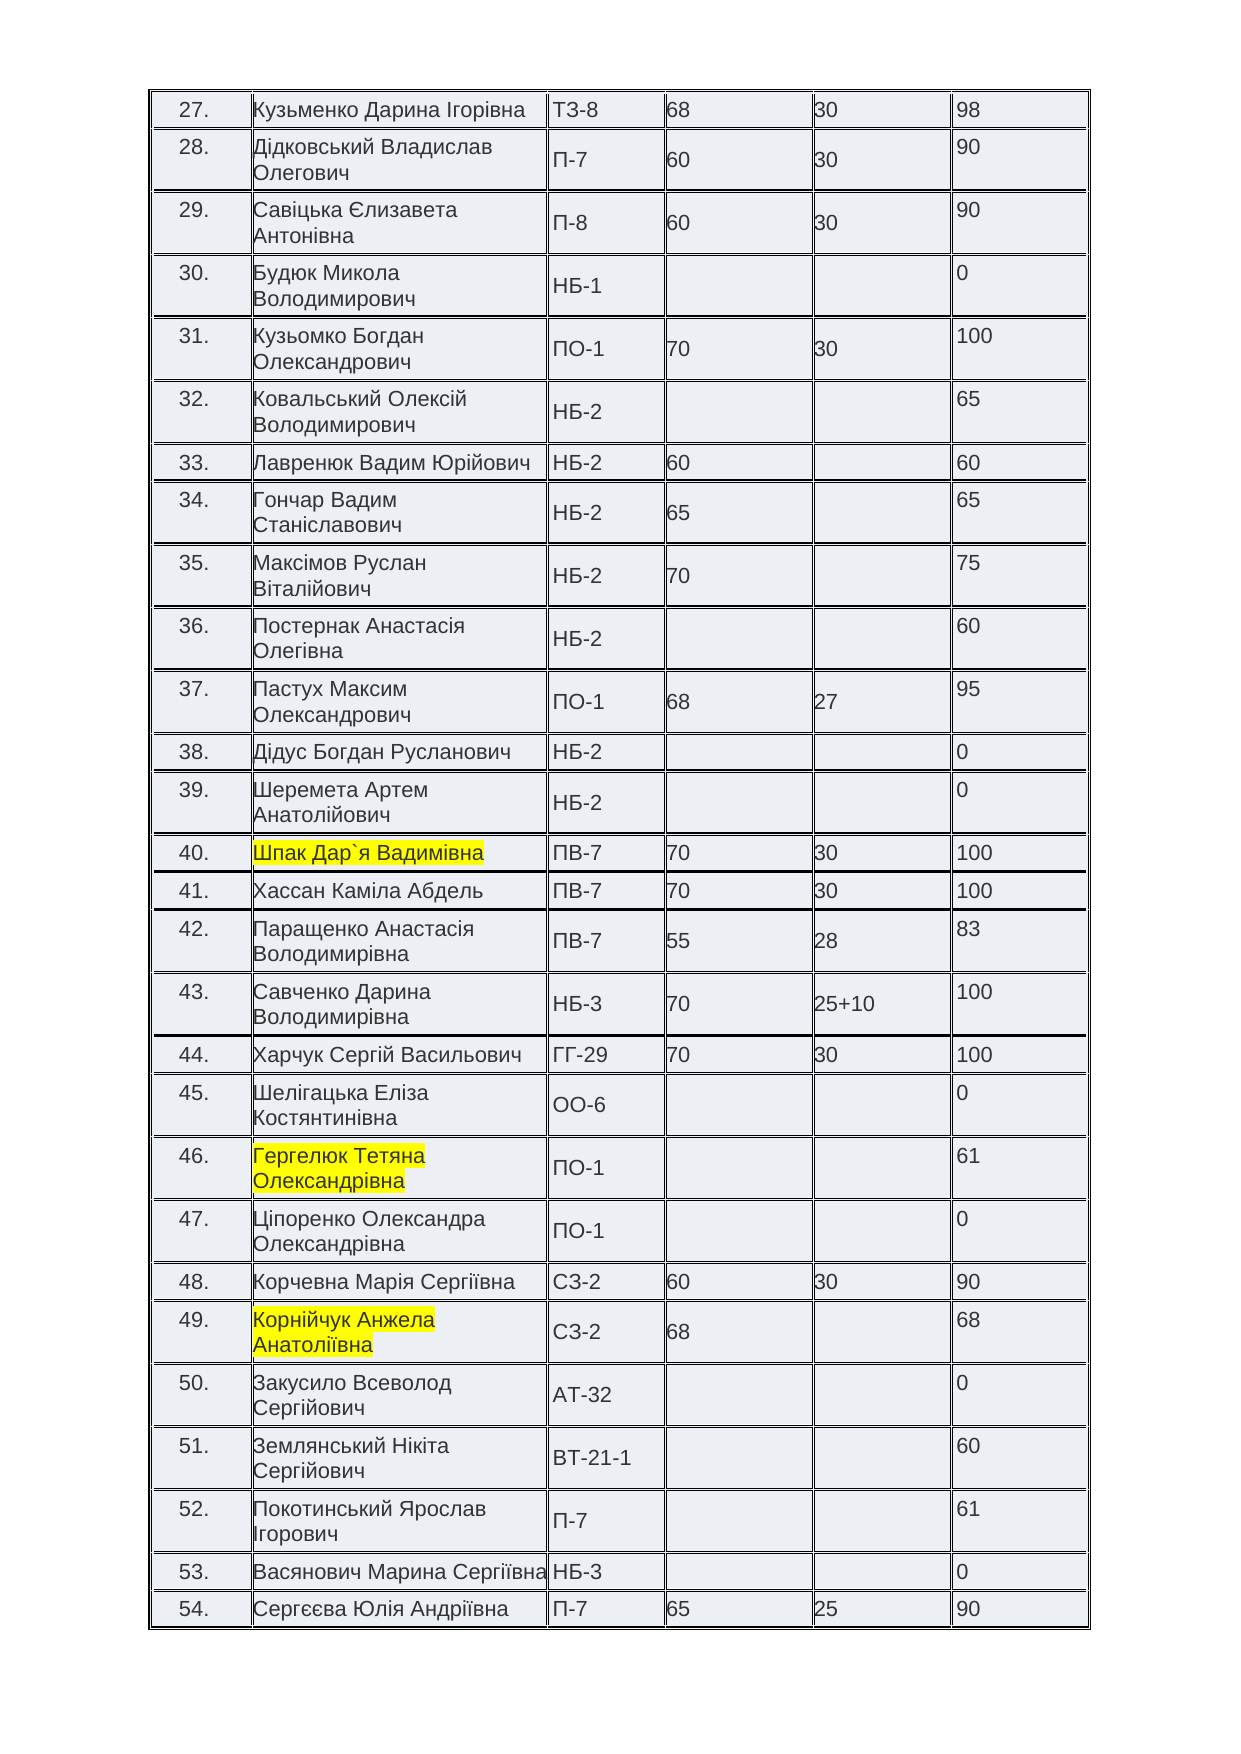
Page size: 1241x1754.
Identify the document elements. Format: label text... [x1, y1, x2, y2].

table_cell 30 [815, 1264, 950, 1298]
table_cell 30 [815, 1037, 950, 1072]
table_cell [152, 1299, 251, 1362]
table_cell 30 [815, 319, 950, 378]
table_cell 60 [667, 193, 812, 252]
table_cell [150, 1261, 252, 1298]
table_cell [667, 609, 812, 668]
table_cell ПО-1 [549, 319, 664, 378]
table_cell Васянович Марина Сергіївна [254, 1554, 546, 1588]
table_cell 68 [667, 672, 812, 731]
table_cell [667, 1491, 812, 1551]
table_cell П-7 [549, 130, 664, 189]
table_cell 0 [953, 253, 1088, 315]
table_cell Максімов Руслан Віталійович [254, 546, 546, 605]
table_cell [667, 382, 812, 441]
table_cell 60 [667, 1264, 812, 1298]
table_cell 65 [953, 479, 1088, 542]
table_cell [815, 445, 950, 479]
table_cell 68 [666, 92, 813, 126]
table_cell [152, 253, 251, 315]
table_cell 70 [667, 319, 812, 378]
table_cell [152, 126, 251, 189]
table_cell [815, 773, 950, 832]
table_cell [667, 1138, 812, 1198]
table_cell [667, 1201, 812, 1261]
table_cell 100 [953, 1034, 1088, 1072]
table_cell НБ-2 [549, 735, 664, 769]
table_cell 61 [951, 1488, 1089, 1551]
table_cell НБ-3 [549, 974, 664, 1034]
table_cell 90 [953, 189, 1088, 252]
table_cell [152, 92, 252, 126]
table_cell П-7 [549, 1491, 664, 1551]
table_cell СЗ-2 [549, 1264, 664, 1298]
table_cell НБ-2 [549, 546, 664, 605]
table_cell 30 [815, 873, 950, 908]
table_cell 55 [667, 911, 812, 971]
table_cell [152, 542, 251, 605]
table_cell [152, 668, 251, 731]
table_cell [667, 735, 812, 769]
table_cell 30 [815, 836, 950, 870]
table_cell [150, 1198, 252, 1261]
table_cell 100 [953, 832, 1088, 870]
table_cell [152, 1034, 251, 1072]
table_cell 27 [815, 672, 950, 731]
table_cell 98 [951, 92, 1088, 126]
table_cell 25+10 [815, 974, 950, 1034]
table_cell Покотинський Ярослав Ігорович [254, 1491, 546, 1551]
table_cell 30 [814, 92, 951, 126]
table_cell [667, 1554, 812, 1588]
table_cell Савіцька Єлизавета Антонівна [254, 193, 546, 252]
table_cell Корнійчук Анжела Анатоліївна [254, 1302, 546, 1362]
table_cell Шпак Дар`я Вадимівна [254, 836, 546, 870]
table_cell Дідус Богдан Русланович [254, 735, 546, 769]
table_cell 65 [666, 1592, 813, 1626]
table_cell [152, 1425, 251, 1488]
table_cell [150, 1135, 252, 1198]
table_cell 70 [667, 836, 812, 870]
table_cell 0 [951, 1072, 1089, 1135]
table_cell АТ-32 [549, 1365, 664, 1424]
table_cell [815, 382, 950, 441]
table_cell [815, 256, 950, 315]
table_cell 61 [951, 1135, 1089, 1198]
table_cell ПВ-7 [549, 911, 664, 971]
table_cell [815, 1554, 950, 1588]
table_cell Шелігацька Еліза Костянтинівна [254, 1075, 546, 1135]
table_cell [815, 735, 950, 769]
table_cell НБ-2 [549, 445, 664, 479]
table_cell Хассан Каміла Абдель [254, 873, 546, 908]
table_cell 60 [953, 1425, 1088, 1488]
table_cell Гончар Вадим Станіславович [254, 483, 546, 542]
table_cell ВТ-21-1 [549, 1428, 664, 1488]
table_cell [667, 1428, 812, 1488]
table_cell [150, 908, 251, 971]
table_cell Землянський Нікіта Сергійович [254, 1428, 546, 1488]
table_cell ГГ-29 [549, 1037, 664, 1072]
table_cell Кузьомко Богдан Олександрович [254, 319, 546, 378]
table_cell Ковальський Олексій Володимирович [254, 382, 546, 441]
table_cell [152, 769, 251, 832]
table_cell [667, 256, 812, 315]
table_cell Ціпоренко Олександра Олександрівна [254, 1201, 546, 1261]
table_cell 70 [667, 873, 812, 908]
table_cell 83 [953, 908, 1089, 971]
table_cell СЗ-2 [549, 1302, 664, 1362]
table_cell [150, 1551, 252, 1588]
table_cell 30 [815, 193, 950, 252]
table_cell 95 [953, 668, 1088, 731]
table_cell ПО-1 [549, 1138, 664, 1198]
table_cell [815, 1138, 950, 1198]
table_cell Будюк Микола Володимирович [254, 256, 546, 315]
table_cell [815, 1491, 950, 1551]
table_cell Пастух Максим Олександрович [254, 672, 546, 731]
table_cell 0 [951, 1198, 1089, 1261]
table_cell ПО-1 [549, 672, 664, 731]
table_cell 100 [953, 315, 1088, 378]
table_cell [152, 731, 251, 769]
table_cell НБ-2 [549, 773, 664, 832]
table_cell Корчевна Марія Сергіївна [254, 1264, 546, 1298]
table_cell [152, 870, 251, 908]
table_cell 60 [667, 130, 812, 189]
table_cell 100 [953, 870, 1088, 908]
table_cell [150, 1362, 252, 1424]
table_cell 68 [953, 1299, 1088, 1362]
table_cell [815, 1302, 950, 1362]
table_cell 70 [667, 546, 812, 605]
table_cell 65 [667, 483, 812, 542]
table_cell ПВ-7 [549, 836, 664, 870]
table_cell [815, 1201, 950, 1261]
table_cell 90 [953, 126, 1088, 189]
table_cell [815, 1075, 950, 1135]
table_cell П-8 [549, 193, 664, 252]
table_cell 90 [951, 1261, 1089, 1298]
table_cell [152, 1589, 252, 1626]
table_cell 60 [953, 441, 1088, 479]
table_cell 25 [814, 1592, 951, 1626]
table_cell 30 [815, 130, 950, 189]
table_cell [815, 1365, 950, 1424]
table_cell [152, 479, 251, 542]
table_cell Постернак Анастасія Олегівна [254, 609, 546, 668]
table_cell Гергелюк Тетяна Олександрівна [254, 1138, 546, 1198]
table_cell [152, 441, 251, 479]
table_cell 0 [953, 769, 1088, 832]
table_cell 100 [951, 971, 1089, 1034]
table_cell НБ-2 [549, 483, 664, 542]
table_cell ПВ-7 [549, 873, 664, 908]
table_cell Закусило Всеволод Сергійович [254, 1365, 546, 1424]
table_cell Лавренюк Вадим Юрійович [254, 445, 546, 479]
table_cell [152, 315, 251, 378]
table_cell Сергєєва Юлія Андріївна [253, 1592, 548, 1626]
table_cell [152, 379, 251, 441]
table_cell [667, 1075, 812, 1135]
table_cell НБ-2 [549, 609, 664, 668]
table_cell 60 [667, 445, 812, 479]
table_cell 0 [951, 1362, 1089, 1424]
table_cell [667, 773, 812, 832]
table_cell 75 [953, 542, 1088, 605]
table_cell [152, 605, 251, 668]
table_cell 28 [815, 911, 950, 971]
table_cell 68 [667, 1302, 812, 1362]
table_cell П-7 [548, 1592, 666, 1626]
table_cell Паращенко Анастасія Володимирівна [254, 911, 546, 971]
table_cell [150, 1072, 252, 1135]
table_cell 70 [667, 974, 812, 1034]
table_cell 90 [951, 1589, 1088, 1626]
table_cell ОО-6 [549, 1075, 664, 1135]
table_cell 65 [953, 379, 1088, 441]
table_cell Дідковський Владислав Олегович [254, 130, 546, 189]
table_cell 0 [953, 731, 1088, 769]
table_cell 70 [667, 1037, 812, 1072]
table_cell [152, 189, 251, 252]
table_cell [667, 1365, 812, 1424]
table_cell [815, 1428, 950, 1488]
table_cell Шеремета Артем Анатолійович [254, 773, 546, 832]
table_cell Кузьменко Дарина Ігорівна [253, 92, 548, 126]
table_cell [152, 832, 251, 870]
table_cell Савченко Дарина Володимирівна [254, 974, 546, 1034]
table_cell [815, 483, 950, 542]
table_cell Харчук Сергій Васильович [254, 1037, 546, 1072]
table_cell [150, 971, 252, 1034]
table_cell ТЗ-8 [548, 92, 666, 126]
table_cell ПО-1 [549, 1201, 664, 1261]
table_cell НБ-2 [549, 382, 664, 441]
table_cell НБ-1 [549, 256, 664, 315]
table_cell [815, 546, 950, 605]
table_cell 60 [953, 605, 1088, 668]
table_cell НБ-3 [549, 1554, 664, 1588]
table_cell 0 [951, 1551, 1089, 1588]
table_cell [815, 609, 950, 668]
table_cell [150, 1488, 252, 1551]
